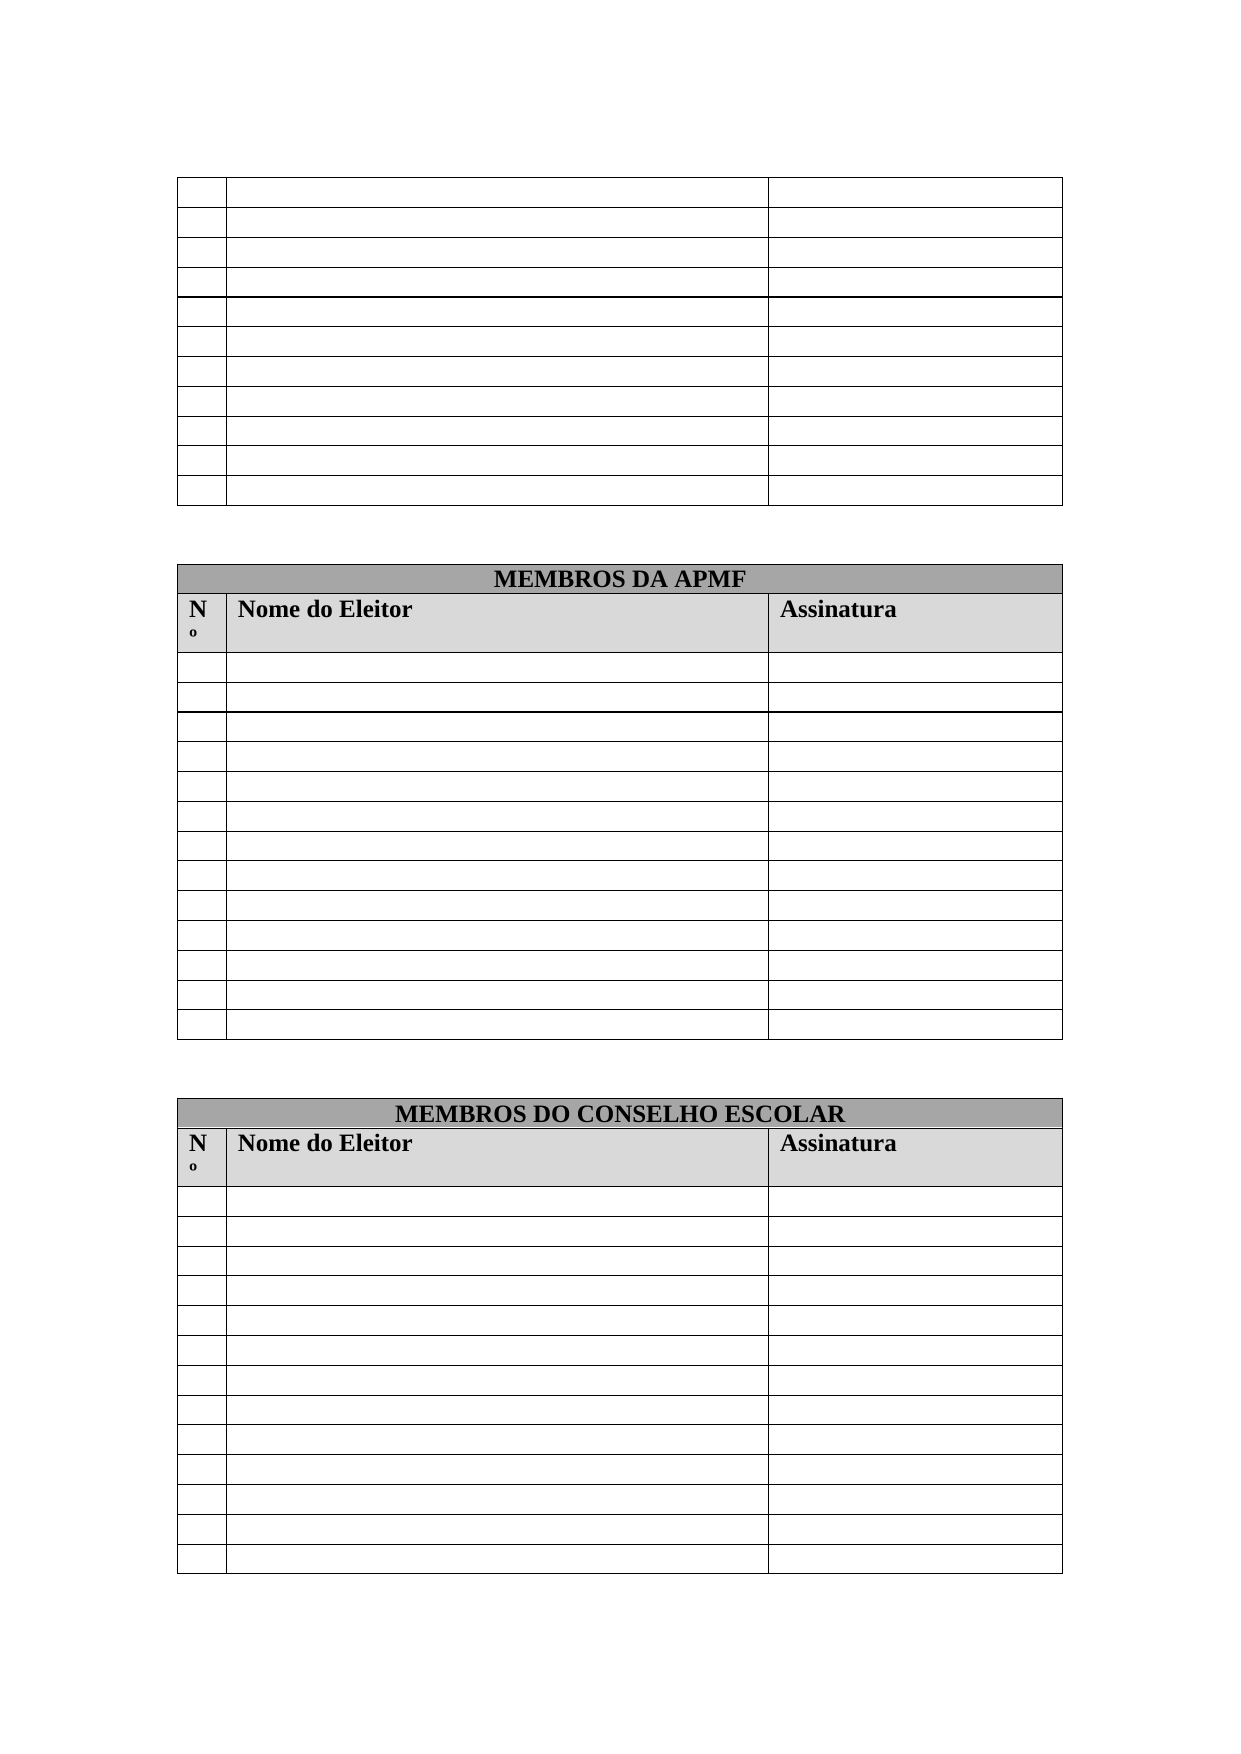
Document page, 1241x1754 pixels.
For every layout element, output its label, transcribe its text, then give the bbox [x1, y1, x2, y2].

table_cell [769, 713, 1062, 741]
table_cell [178, 1276, 226, 1305]
table_cell [769, 772, 1062, 801]
table_cell [178, 1425, 226, 1454]
table_cell [178, 178, 226, 207]
table_cell [227, 327, 768, 356]
table_cell [227, 1010, 768, 1039]
table_cell [769, 1306, 1062, 1335]
table_cell [227, 832, 768, 860]
table_cell [227, 1515, 768, 1543]
table_cell [769, 417, 1062, 445]
table_cell [227, 891, 768, 920]
table_cell [769, 446, 1062, 475]
table_cell [227, 772, 768, 801]
table_cell [769, 1010, 1062, 1039]
table_cell [769, 357, 1062, 386]
table_cell Nº [178, 1129, 226, 1186]
table_cell [769, 1187, 1062, 1216]
table_cell [227, 476, 768, 505]
table_cell [227, 1336, 768, 1365]
table_cell [178, 417, 226, 445]
table_cell [227, 1247, 768, 1275]
table_cell [769, 683, 1062, 711]
table_cell [769, 921, 1062, 950]
table_cell [178, 476, 226, 505]
table_cell [178, 742, 226, 771]
table_cell [769, 476, 1062, 505]
table_cell [178, 208, 226, 237]
table_cell [178, 951, 226, 979]
table_cell [769, 832, 1062, 860]
table_cell [227, 387, 768, 416]
table_cell [178, 1010, 226, 1039]
table_cell [178, 387, 226, 416]
table_cell [178, 1336, 226, 1365]
table_cell [769, 861, 1062, 890]
table_cell [178, 832, 226, 860]
table_cell [178, 357, 226, 386]
table_cell [178, 1247, 226, 1275]
table_cell Nome do Eleitor [227, 594, 768, 652]
table_cell [769, 1366, 1062, 1394]
table_cell [227, 1425, 768, 1454]
table_cell [227, 802, 768, 831]
table_cell [769, 1336, 1062, 1365]
table_cell [227, 981, 768, 1009]
table_cell [769, 981, 1062, 1009]
table_cell [769, 178, 1062, 207]
table_cell [227, 1276, 768, 1305]
table_cell [178, 1366, 226, 1394]
table_cell [227, 1217, 768, 1246]
table_cell [178, 861, 226, 890]
table_cell [178, 238, 226, 267]
table_cell [227, 178, 768, 207]
table_cell [769, 1276, 1062, 1305]
table_cell Assinatura [769, 1129, 1062, 1186]
table_cell [227, 238, 768, 267]
table_cell [227, 653, 768, 682]
table_cell [769, 238, 1062, 267]
table_cell [178, 772, 226, 801]
table_cell [227, 298, 768, 326]
table_cell [227, 951, 768, 979]
table_cell [178, 683, 226, 711]
table_cell [178, 1187, 226, 1216]
table_cell [227, 1455, 768, 1484]
table_cell [769, 951, 1062, 979]
table_cell [227, 921, 768, 950]
table_cell [227, 1485, 768, 1514]
table_cell Nº [178, 594, 226, 652]
table_cell [227, 1545, 768, 1573]
table_cell [178, 1217, 226, 1246]
table_cell [178, 327, 226, 356]
table_cell [769, 1396, 1062, 1424]
table_cell [227, 1187, 768, 1216]
table_cell [178, 446, 226, 475]
table_cell [769, 208, 1062, 237]
table_cell [227, 683, 768, 711]
table_cell [178, 1545, 226, 1573]
table_cell [178, 1485, 226, 1514]
table_cell [769, 891, 1062, 920]
table_cell [178, 802, 226, 831]
table_cell [178, 653, 226, 682]
table_cell [227, 861, 768, 890]
table_cell [769, 742, 1062, 771]
table_cell [178, 921, 226, 950]
table_cell [769, 387, 1062, 416]
table_cell [769, 802, 1062, 831]
table_cell [769, 268, 1062, 296]
table_cell [178, 891, 226, 920]
table_cell [769, 1515, 1062, 1543]
table_cell [227, 268, 768, 296]
table_cell [769, 653, 1062, 682]
table_cell [178, 1396, 226, 1424]
table_cell [769, 1485, 1062, 1514]
table_cell [178, 981, 226, 1009]
table_cell [178, 713, 226, 741]
table_cell [178, 1306, 226, 1335]
table_cell [769, 1247, 1062, 1275]
table_cell [227, 446, 768, 475]
table_cell Assinatura [769, 594, 1062, 652]
table_cell [178, 1515, 226, 1543]
table_header MEMBROS DO CONSELHO ESCOLAR [178, 1099, 1062, 1127]
table_cell [227, 1366, 768, 1394]
table_cell [769, 1425, 1062, 1454]
table_header MEMBROS DA APMF [178, 565, 1062, 593]
table_cell [769, 298, 1062, 326]
table_cell [227, 208, 768, 237]
table_cell [227, 713, 768, 741]
table_cell [769, 1217, 1062, 1246]
table_cell [227, 1396, 768, 1424]
table_cell [178, 268, 226, 296]
table_cell [178, 1455, 226, 1484]
table_cell [227, 742, 768, 771]
table_cell [769, 1455, 1062, 1484]
table_cell [227, 417, 768, 445]
table_cell [227, 1306, 768, 1335]
table_cell [769, 1545, 1062, 1573]
table_cell [178, 298, 226, 326]
table_cell [769, 327, 1062, 356]
table_cell [227, 357, 768, 386]
table_cell Nome do Eleitor [227, 1129, 768, 1186]
